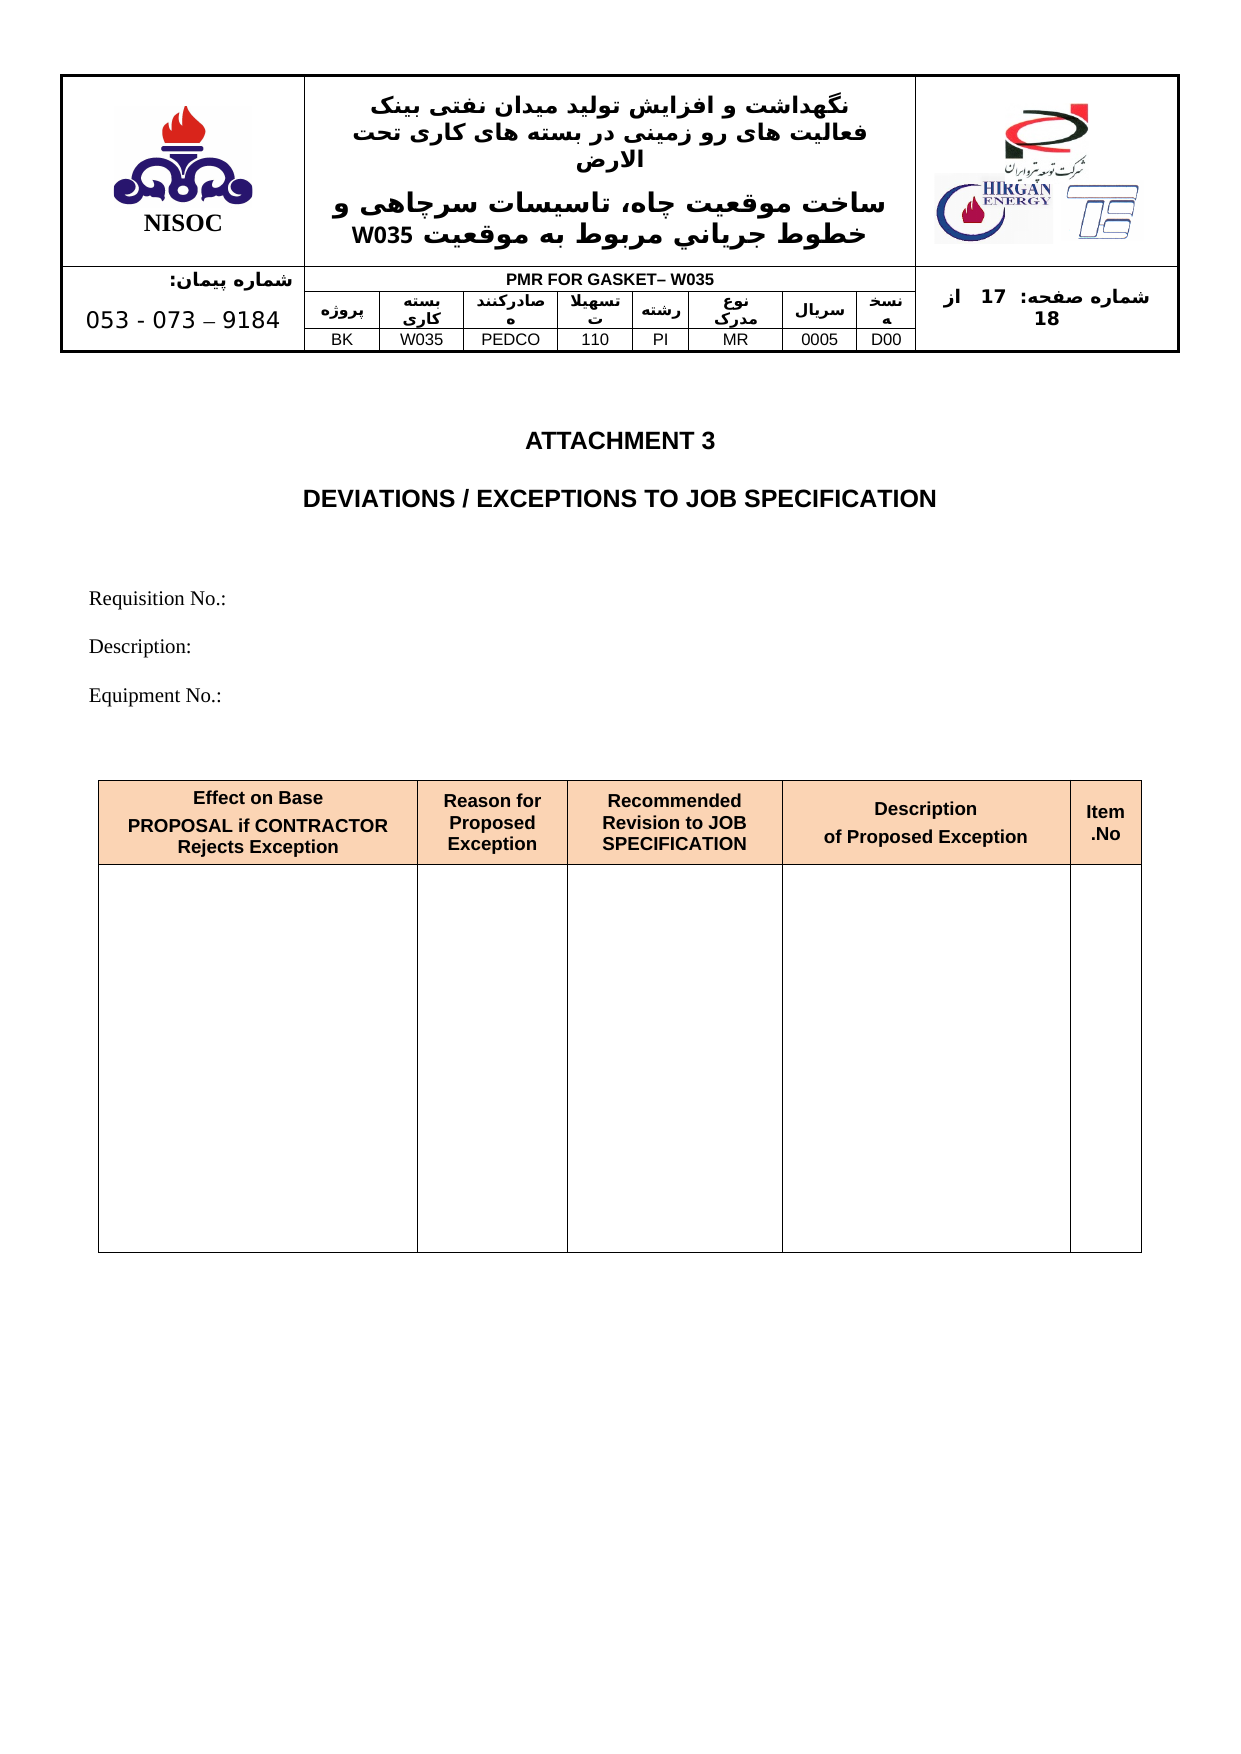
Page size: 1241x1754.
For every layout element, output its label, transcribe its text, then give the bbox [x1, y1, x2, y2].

table_cell [783, 865, 1070, 1252]
subtitle ATTACHMENT 3 [89, 426, 1152, 455]
table_header Effect on Base PROPOSAL if CONTRACTOR Rejects Exception [99, 781, 417, 864]
table_cell [568, 865, 782, 1252]
subtitle DEVIATIONS / EXCEPTIONS TO JOB SPECIFICATION [89, 484, 1152, 513]
table_cell [1071, 865, 1141, 1252]
table_cell [99, 865, 417, 1252]
table_header Item No. [1071, 781, 1141, 864]
text Equipment No.: [89, 683, 1152, 707]
text Description: [89, 634, 1152, 658]
table_header Reason for Proposed Exception [418, 781, 567, 864]
table_cell [418, 865, 567, 1252]
text Requisition No.: [89, 586, 1152, 610]
picture [113, 106, 253, 208]
table_header Description of Proposed Exception [783, 781, 1070, 864]
picture [934, 103, 1089, 244]
table_header Recommended Revision to JOB SPECIFICATION [568, 781, 782, 864]
